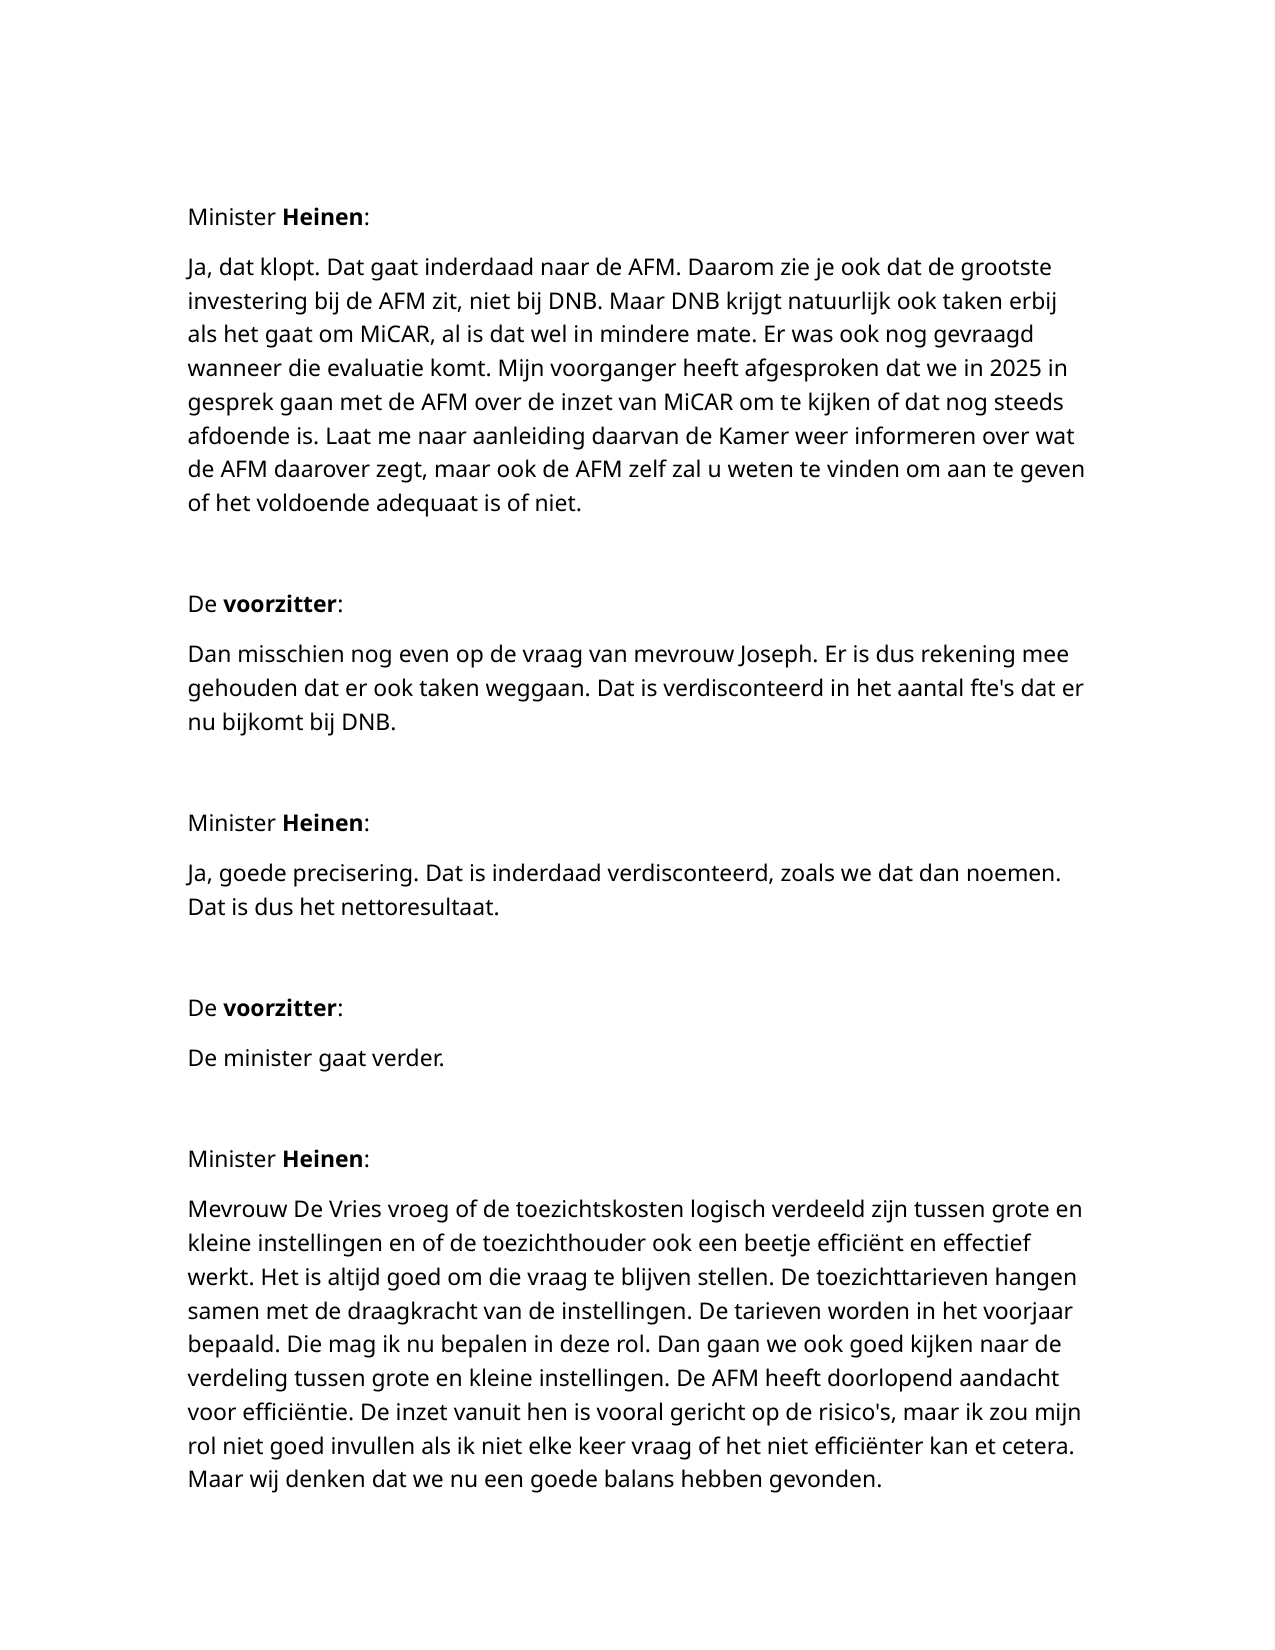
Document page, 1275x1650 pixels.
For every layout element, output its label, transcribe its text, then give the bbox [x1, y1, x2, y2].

text Ja, goede precisering. Dat is inderdaad verdisconteerd, zoals we dat dan noemen. Dat is dus het nettoresultaat. [187, 857, 1087, 922]
text Dan misschien nog even op de vraag van mevrouw Joseph. Er is dus rekening mee gehouden dat er ook taken weggaan. Dat is verdisconteerd in het aantal fte's dat er nu bijkomt bij DNB. [187, 638, 1087, 737]
text De minister gaat verder. [187, 1042, 1087, 1073]
text De voorzitter: [187, 992, 1087, 1023]
text Minister Heinen: [187, 1143, 1087, 1174]
text De voorzitter: [187, 588, 1087, 619]
text Minister Heinen: [187, 807, 1087, 838]
text Ja, dat klopt. Dat gaat inderdaad naar de AFM. Daarom zie je ook dat de grootste investering bij de AFM zit, niet bij DNB. Maar DNB krijgt natuurlijk ook taken erbij als het gaat om MiCAR, al is dat wel in mindere mate. Er was ook nog gevraagd wanneer die evaluatie komt. Mijn voorganger heeft afgesproken dat we in 2025 in gesprek gaan met de AFM over de inzet van MiCAR om te kijken of dat nog steeds afdoende is. Laat me naar aanleiding daarvan de Kamer weer informeren over wat de AFM daarover zegt, maar ook de AFM zelf zal u weten te vinden om aan te geven of het voldoende adequaat is of niet. [187, 251, 1087, 518]
text Mevrouw De Vries vroeg of de toezichtskosten logisch verdeeld zijn tussen grote en kleine instellingen en of de toezichthouder ook een beetje efficiënt en effectief werkt. Het is altijd goed om die vraag te blijven stellen. De toezichttarieven hangen samen met de draagkracht van de instellingen. De tarieven worden in het voorjaar bepaald. Die mag ik nu bepalen in deze rol. Dan gaan we ook goed kijken naar de verdeling tussen grote en kleine instellingen. De AFM heeft doorlopend aandacht voor efficiëntie. De inzet vanuit hen is vooral gericht op de risico's, maar ik zou mijn rol niet goed invullen als ik niet elke keer vraag of het niet efficiënter kan et cetera. Maar wij denken dat we nu een goede balans hebben gevonden. [187, 1193, 1087, 1494]
text Minister Heinen: [187, 200, 1087, 232]
